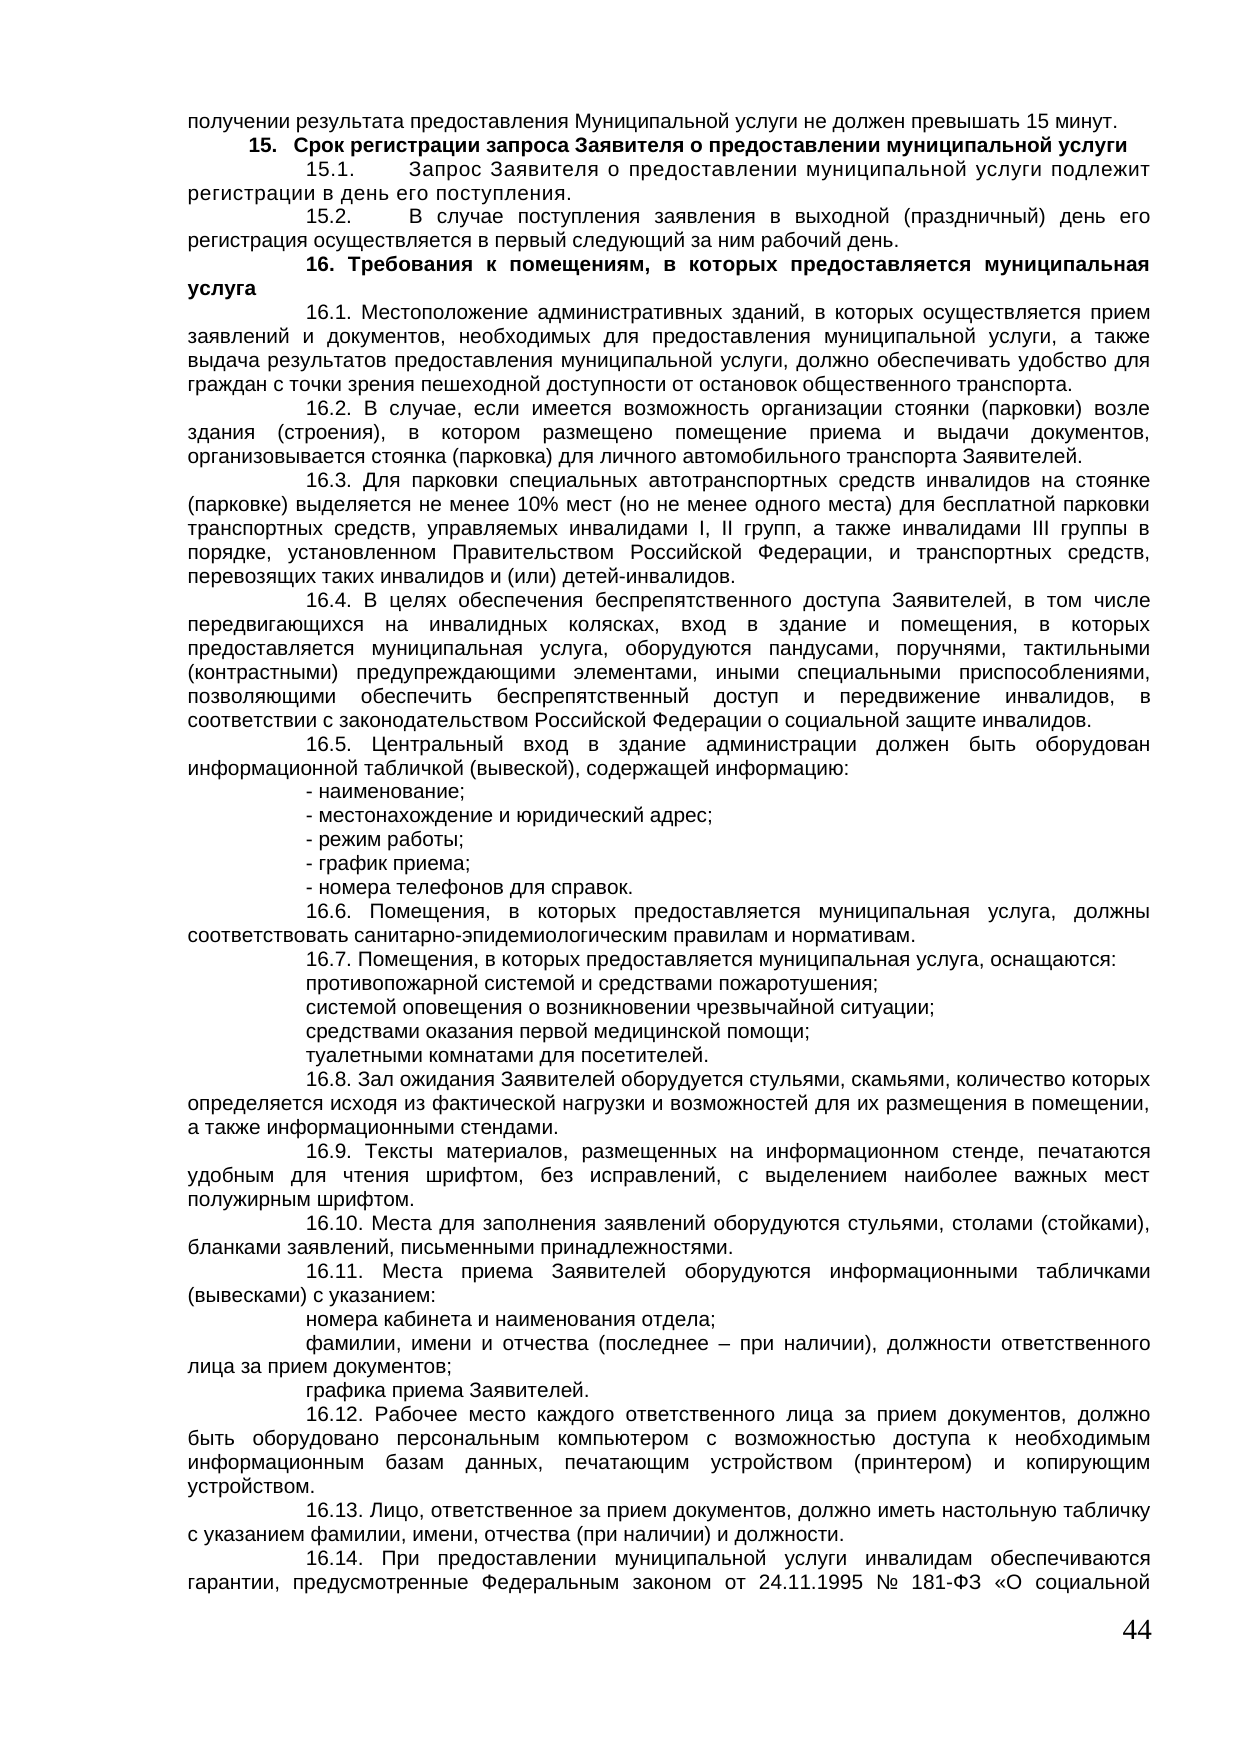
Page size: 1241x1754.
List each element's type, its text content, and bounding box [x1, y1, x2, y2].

text 16.8. Зал ожидания Заявителей оборудуется стульями, скамьями, количество которых определяется исходя из фактической нагрузки и возможностей для их размещения в помещении, а также информационными стендами. [187, 1067, 1151, 1139]
text - местонахождение и юридический адрес; [187, 803, 1151, 827]
text 16.5. Центральный вход в здание администрации должен быть оборудован информационной табличкой (вывеской), содержащей информацию: [187, 731, 1151, 779]
text номера кабинета и наименования отдела; [187, 1306, 1151, 1330]
text фамилии, имени и отчества (последнее – при наличии), должности ответственного лица за прием документов; [187, 1330, 1151, 1378]
text 16.1. Местоположение административных зданий, в которых осуществляется прием заявлений и документов, необходимых для предоставления муниципальной услуги, а также выдача результатов предоставления муниципальной услуги, должно обеспечивать удобство для граждан с точки зрения пешеходной доступности от остановок общественного транспорта. [187, 300, 1151, 396]
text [187, 1546, 1151, 1594]
list Требования к помещениям, в которых предоставляется муниципальная услуга [187, 252, 1151, 300]
text - график приема; [187, 851, 1151, 875]
text противопожарной системой и средствами пожаротушения; [187, 971, 1151, 995]
text 16.2. В случае, если имеется возможность организации стоянки (парковки) возле здания (строения), в котором размещено помещение приема и выдачи документов, организовывается стоянка (парковка) для личного автомобильного транспорта Заявителей. [187, 396, 1151, 468]
text системой оповещения о возникновении чрезвычайной ситуации; [187, 995, 1151, 1019]
text 16.4. В целях обеспечения беспрепятственного доступа Заявителей, в том числе передвигающихся на инвалидных колясках, вход в здание и помещения, в которых предоставляется муниципальная услуга, оборудуются пандусами, поручнями, тактильными (контрастными) предупреждающими элементами, иными специальными приспособлениями, позволяющими обеспечить беспрепятственный доступ и передвижение инвалидов, в соответствии с законодательством Российской Федерации о социальной защите инвалидов. [187, 588, 1151, 731]
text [187, 108, 1151, 132]
text - наименование; [187, 779, 1151, 803]
text 16.6. Помещения, в которых предоставляется муниципальная услуга, должны соответствовать санитарно-эпидемиологическим правилам и нормативам. [187, 899, 1151, 947]
list Запрос Заявителя о предоставлении муниципальной услуги подлежит регистрации в день его поступления. [187, 156, 1151, 204]
text - номера телефонов для справок. [187, 875, 1151, 899]
text 16.3. Для парковки специальных автотранспортных средств инвалидов на стоянке (парковке) выделяется не менее 10% мест (но не менее одного места) для бесплатной парковки транспортных средств, управляемых инвалидами I, II групп, а также инвалидами III группы в порядке, установленном Правительством Российской Федерации, и транспортных средств, перевозящих таких инвалидов и (или) детей-инвалидов. [187, 468, 1151, 588]
text графика приема Заявителей. [187, 1378, 1151, 1402]
list В случае поступления заявления в выходной (праздничный) день его регистрация осуществляется в первый следующий за ним рабочий день. [187, 204, 1151, 252]
text туалетными комнатами для посетителей. [187, 1043, 1151, 1067]
text 16.9. Тексты материалов, размещенных на информационном стенде, печатаются удобным для чтения шрифтом, без исправлений, с выделением наиболее важных мест полужирным шрифтом. [187, 1139, 1151, 1211]
text 16.10. Места для заполнения заявлений оборудуются стульями, столами (стойками), бланками заявлений, письменными принадлежностями. [187, 1211, 1151, 1258]
text 16.12. Рабочее место каждого ответственного лица за прием документов, должно быть оборудовано персональным компьютером с возможностью доступа к необходимым информационным базам данных, печатающим устройством (принтером) и копирующим устройством. [187, 1402, 1151, 1498]
text 16.13. Лицо, ответственное за прием документов, должно иметь настольную табличку с указанием фамилии, имени, отчества (при наличии) и должности. [187, 1498, 1151, 1546]
list Срок регистрации запроса Заявителя о предоставлении муниципальной услуги [225, 132, 1151, 156]
text 16.11. Места приема Заявителей оборудуются информационными табличками (вывесками) с указанием: [187, 1258, 1151, 1306]
text средствами оказания первой медицинской помощи; [187, 1019, 1151, 1043]
text - режим работы; [187, 827, 1151, 851]
text 16.7. Помещения, в которых предоставляется муниципальная услуга, оснащаются: [187, 947, 1151, 971]
